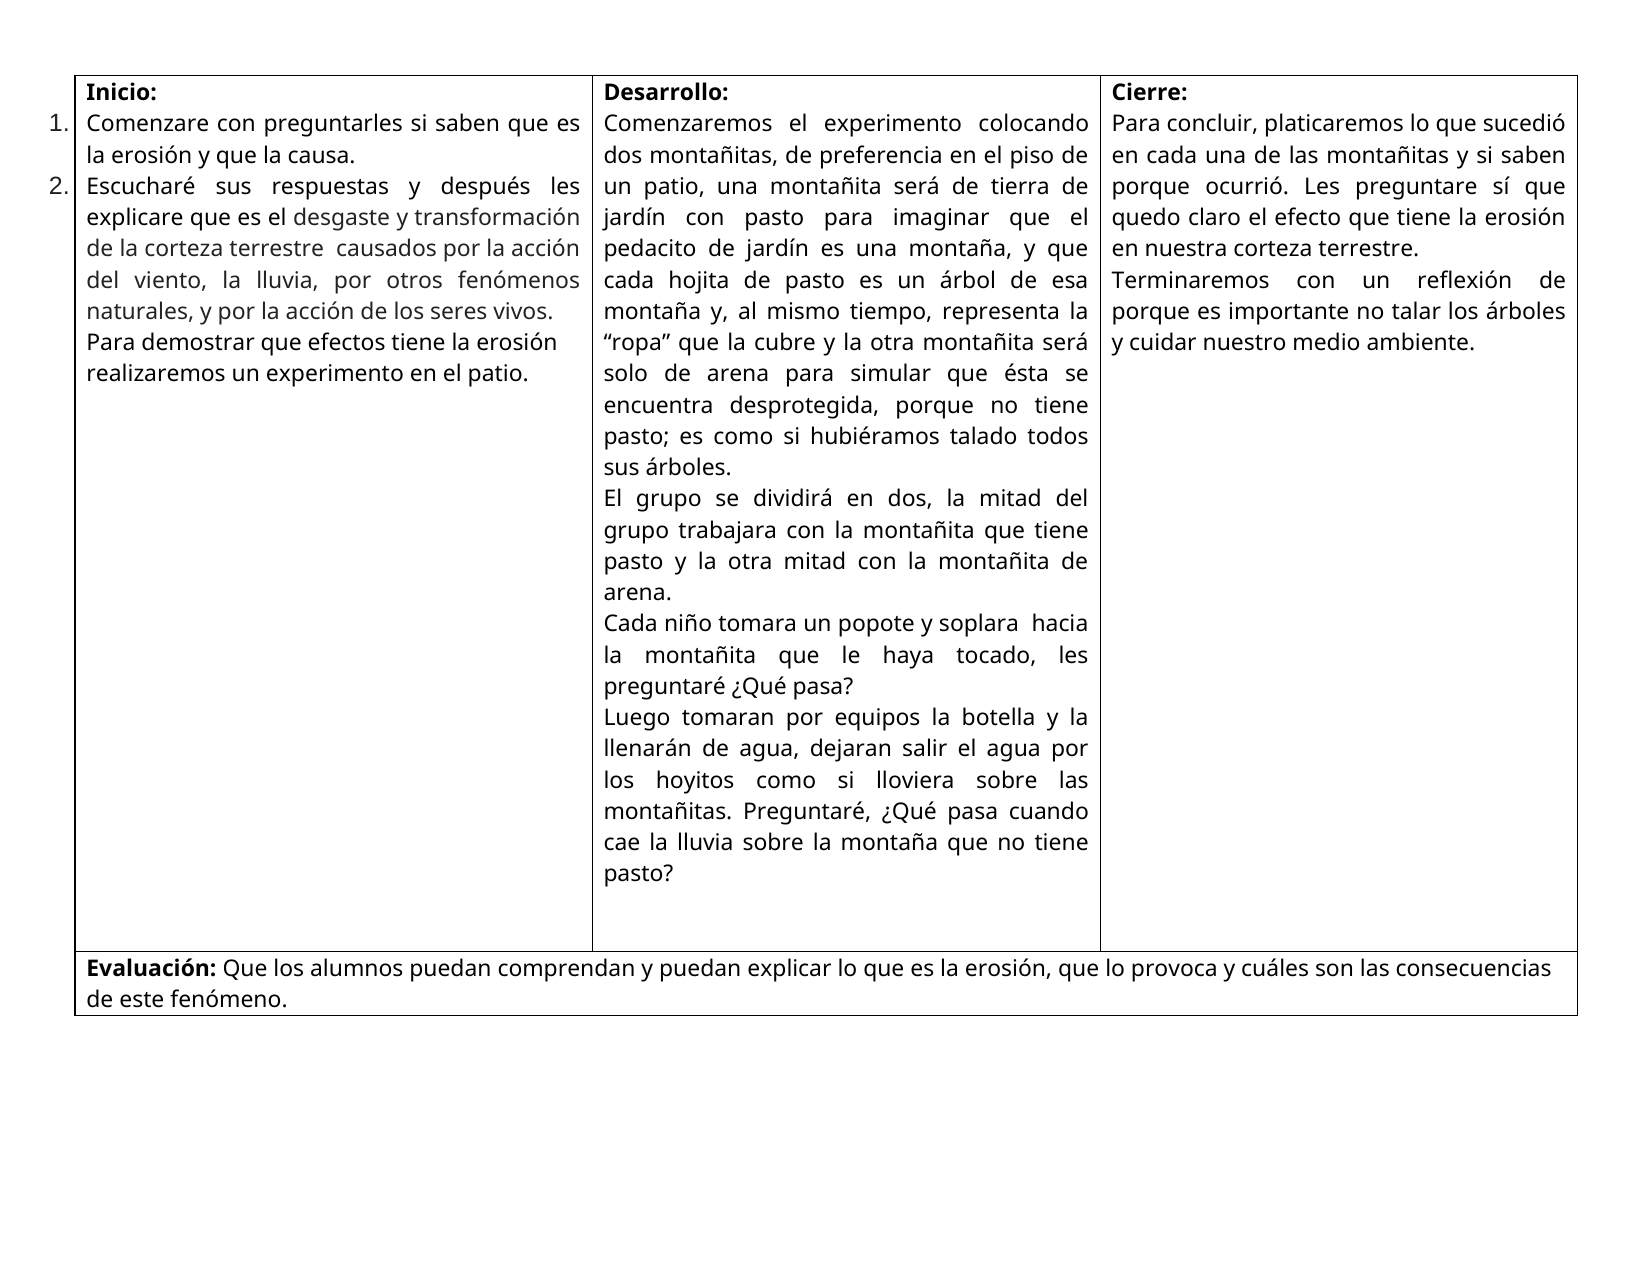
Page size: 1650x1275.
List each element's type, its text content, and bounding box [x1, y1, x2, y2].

table_cell Inicio: Comenzare con preguntarles si saben que es la erosión y que la causa. Escucharé sus respuestas y después les explicare que es el desgaste y transformación de la corteza terrestre causados por la acción del viento, la lluvia, por otros fenómenos naturales, y por la acción de los seres vivos. Para demostrar que efectos tiene la erosión realizaremos un experimento en el patio. [76, 76, 592, 951]
table_cell Cierre: Para concluir, platicaremos lo que sucedió en cada una de las montañitas y si saben porque ocurrió. Les preguntare sí que quedo claro el efecto que tiene la erosión en nuestra corteza terrestre. Terminaremos con un reflexión de porque es importante no talar los árboles y cuidar nuestro medio ambiente. [1101, 76, 1577, 951]
table_cell Evaluación: Que los alumnos puedan comprendan y puedan explicar lo que es la erosión, que lo provoca y cuáles son las consecuencias de este fenómeno. [76, 952, 1577, 1014]
table_cell Desarrollo: Comenzaremos el experimento colocando dos montañitas, de preferencia en el piso de un patio, una montañita será de tierra de jardín con pasto para imaginar que el pedacito de jardín es una montaña, y que cada hojita de pasto es un árbol de esa montaña y, al mismo tiempo, representa la “ropa” que la cubre y la otra montañita será solo de arena para simular que ésta se encuentra desprotegida, porque no tiene pasto; es como si hubiéramos talado todos sus árboles. El grupo se dividirá en dos, la mitad del grupo trabajara con la montañita que tiene pasto y la otra mitad con la montañita de arena. Cada niño tomara un popote y soplara hacia la montañita que le haya tocado, les preguntaré ¿Qué pasa? Luego tomaran por equipos la botella y la llenarán de agua, dejaran salir el agua por los hoyitos como si lloviera sobre las montañitas. Preguntaré, ¿Qué pasa cuando cae la lluvia sobre la montaña que no tiene pasto? [593, 76, 1100, 951]
